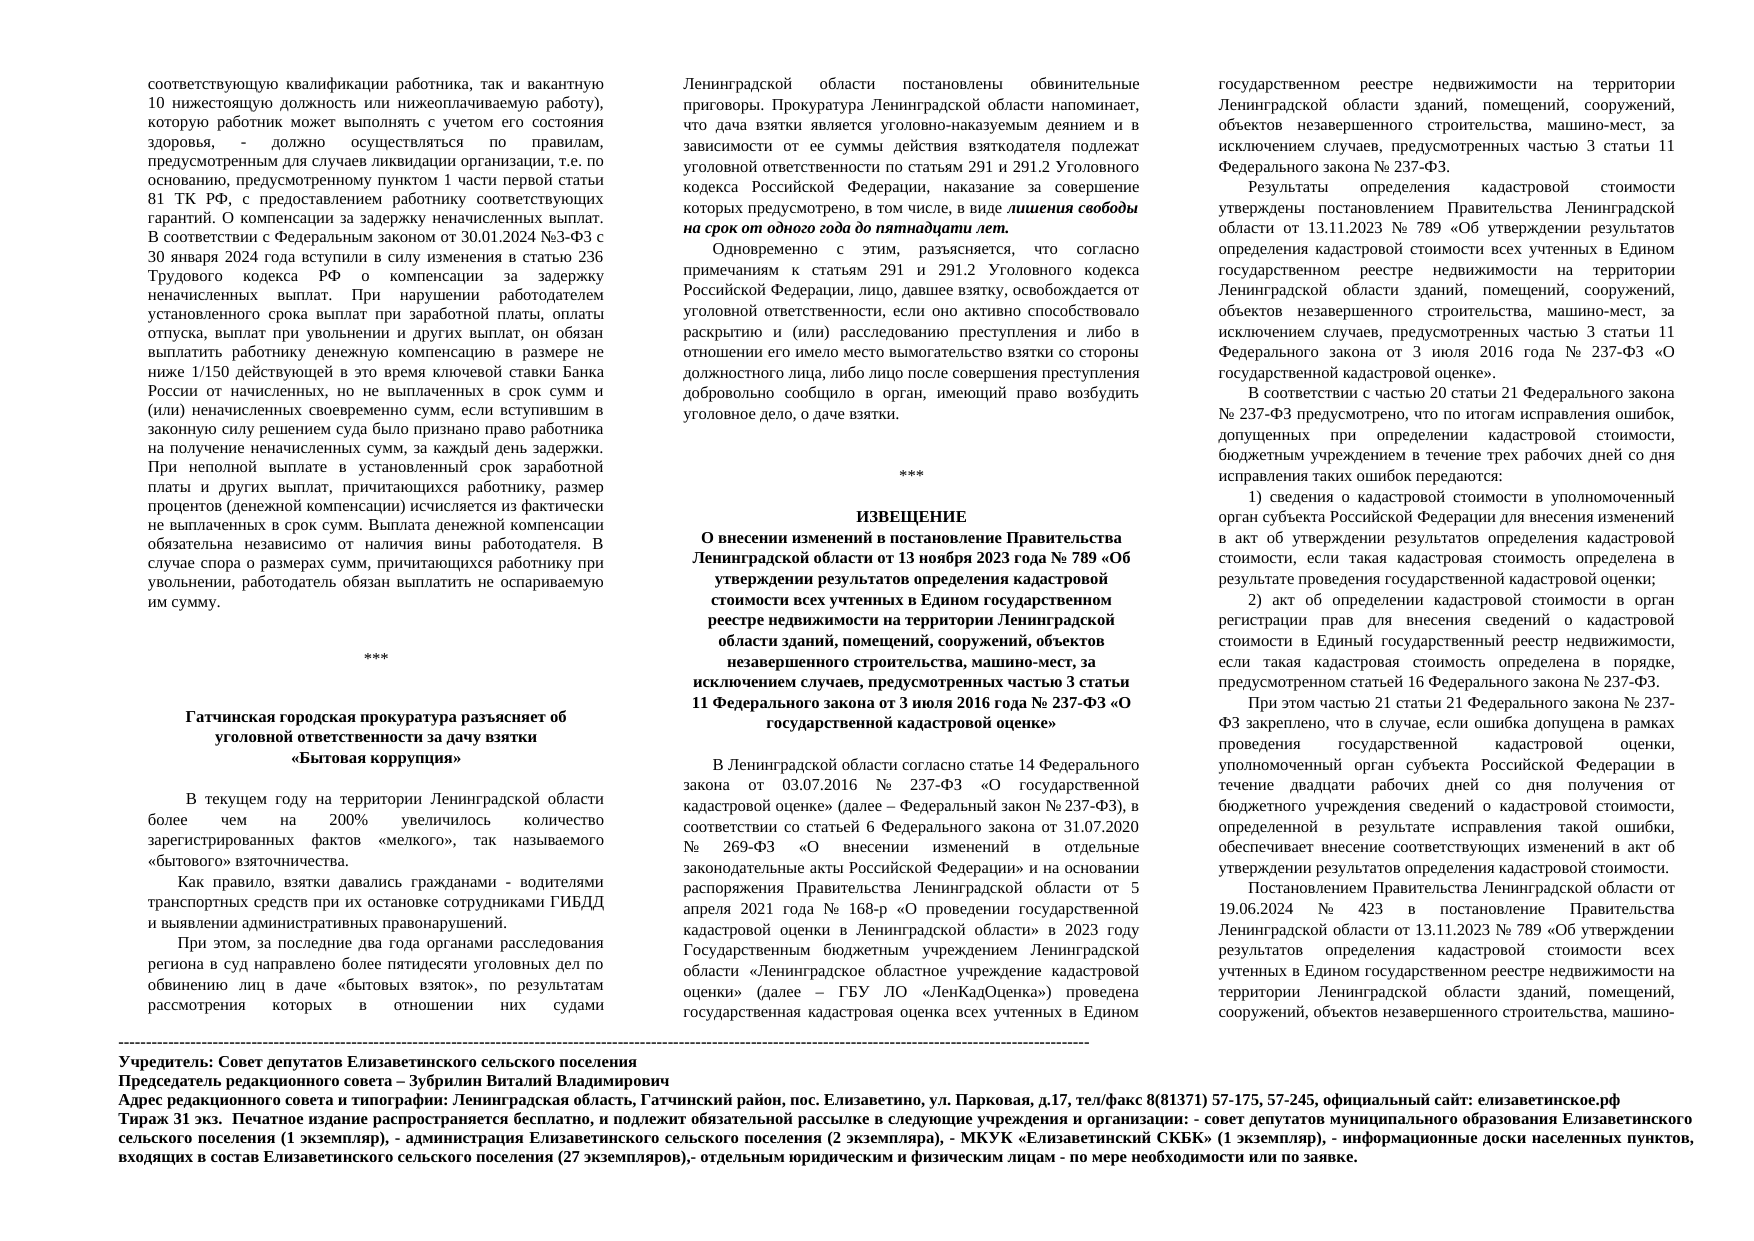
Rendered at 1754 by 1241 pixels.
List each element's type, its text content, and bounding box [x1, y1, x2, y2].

text Одновременно с этим, разъясняется, что согласно примечаниям к статьям 291 и 291.2 Уголовного кодекса Российской Федерации, лицо, давшее взятку, освобождается от уголовной ответственности, если оно активно способствовало раскрытию и (или) расследованию преступления и либо в отношении его имело место вымогательство взятки со стороны должностного лица, либо лицо после совершения преступления добровольно сообщило в орган, имеющий право возбудить уголовное дело, о даче взятки. [683, 239, 1140, 423]
text В Ленинградской области согласно статье 14 Федерального закона от 03.07.2016 № 237-ФЗ «О государственной кадастровой оценке» (далее – Федеральный закон № 237-ФЗ), в соответствии со статьей 6 Федерального закона от 31.07.2020 № 269-ФЗ «О внесении изменений в отдельные законодательные акты Российской Федерации» и на основании распоряжения Правительства Ленинградской области от 5 апреля 2021 года № 168-р «О проведении государственной кадастровой оценки в Ленинградской области» в 2023 году Государственным бюджетным учреждением Ленинградской области «Ленинградское областное учреждение кадастровой оценки» (далее – ГБУ ЛО «ЛенКадОценка») проведена государственная кадастровая оценка всех учтенных в Едином государственном реестре недвижимости на территории Ленинградской области зданий, помещений, сооружений, объектов незавершенного строительства, машино-мест, за исключением случаев, предусмотренных частью 3 статьи 11 Федерального закона № 237-ФЗ. [683, 754, 1140, 1021]
text Результаты определения кадастровой стоимости утверждены постановлением Правительства Ленинградской области от 13.11.2023 № 789 «Об утверждении результатов определения кадастровой стоимости всех учтенных в Едином государственном реестре недвижимости на территории Ленинградской области зданий, помещений, сооружений, объектов незавершенного строительства, машино-мест, за исключением случаев, предусмотренных частью 3 статьи 11 Федерального закона от 3 июля 2016 года № 237-ФЗ «О государственной кадастровой оценке». [1218, 177, 1675, 382]
text В текущем году на территории Ленинградской области более чем на 200% увеличилось количество зарегистрированных фактов «мелкого», так называемого «бытового» взяточничества. [148, 789, 604, 870]
text 1) сведения о кадастровой стоимости в уполномоченный орган субъекта Российской Федерации для внесения изменений в акт об утверждении результатов определения кадастровой стоимости, если такая кадастровая стоимость определена в результате проведения государственной кадастровой оценки; [1218, 486, 1675, 588]
text «Бытовая коррупция» [148, 748, 604, 767]
text ИЗВЕЩЕНИЕ [683, 507, 1140, 526]
text При этом частью 21 статьи 21 Федерального закона № 237-ФЗ закреплено, что в случае, если ошибка допущена в рамках проведения государственной кадастровой оценки, уполномоченный орган субъекта Российской Федерации в течение двадцати рабочих дней со дня получения от бюджетного учреждения сведений о кадастровой стоимости, определенной в результате исправления такой ошибки, обеспечивает внесение соответствующих изменений в акт об утверждении результатов определения кадастровой стоимости. [1218, 693, 1675, 877]
text *** [148, 649, 604, 668]
text О внесении изменений в постановление Правительства Ленинградской области от 13 ноября 2023 года № 789 «Об утверждении результатов определения кадастровой стоимости всех учтенных в Едином государственном реестре недвижимости на территории Ленинградской области зданий, помещений, сооружений, объектов незавершенного строительства, машино-мест, за исключением случаев, предусмотренных частью 3 статьи 11 Федерального закона от 3 июля 2016 года № 237-ФЗ «О государственной кадастровой оценке» [683, 528, 1140, 732]
text В соответствии с частью 20 статьи 21 Федерального закона № 237-ФЗ предусмотрено, что по итогам исправления ошибок, допущенных при определении кадастровой стоимости, бюджетным учреждением в течение трех рабочих дней со дня исправления таких ошибок передаются: [1218, 383, 1675, 485]
text Как правило, взятки давались гражданами - водителями транспортных средств при их остановке сотрудниками ГИБДД и выявлении административных правонарушений. [148, 871, 604, 932]
text 2) акт об определении кадастровой стоимости в орган регистрации прав для внесения сведений о кадастровой стоимости в Единый государственный реестр недвижимости, если такая кадастровая стоимость определена в порядке, предусмотренном статьей 16 Федерального закона № 237-ФЗ. [1218, 589, 1675, 691]
text Гатчинская городская прокуратура разъясняет об уголовной ответственности за дачу взятки [148, 706, 604, 746]
text При этом, за последние два года органами расследования региона в суд направлено более пятидесяти уголовных дел по обвинению лиц в даче «бытовых взяток», по результатам рассмотрения которых в отношении них судами Ленинградской области постановлены обвинительные приговоры. Прокуратура Ленинградской области напоминает, что дача взятки является уголовно-наказуемым деянием и в зависимости от ее суммы действия взяткодателя подлежат уголовной ответственности по статьям 291 и 291.2 Уголовного кодекса Российской Федерации, наказание за совершение которых предусмотрено, в том числе, в виде лишения свободы на срок от одного года до пятнадцати лет. [683, 74, 1140, 237]
text *** [683, 466, 1140, 485]
